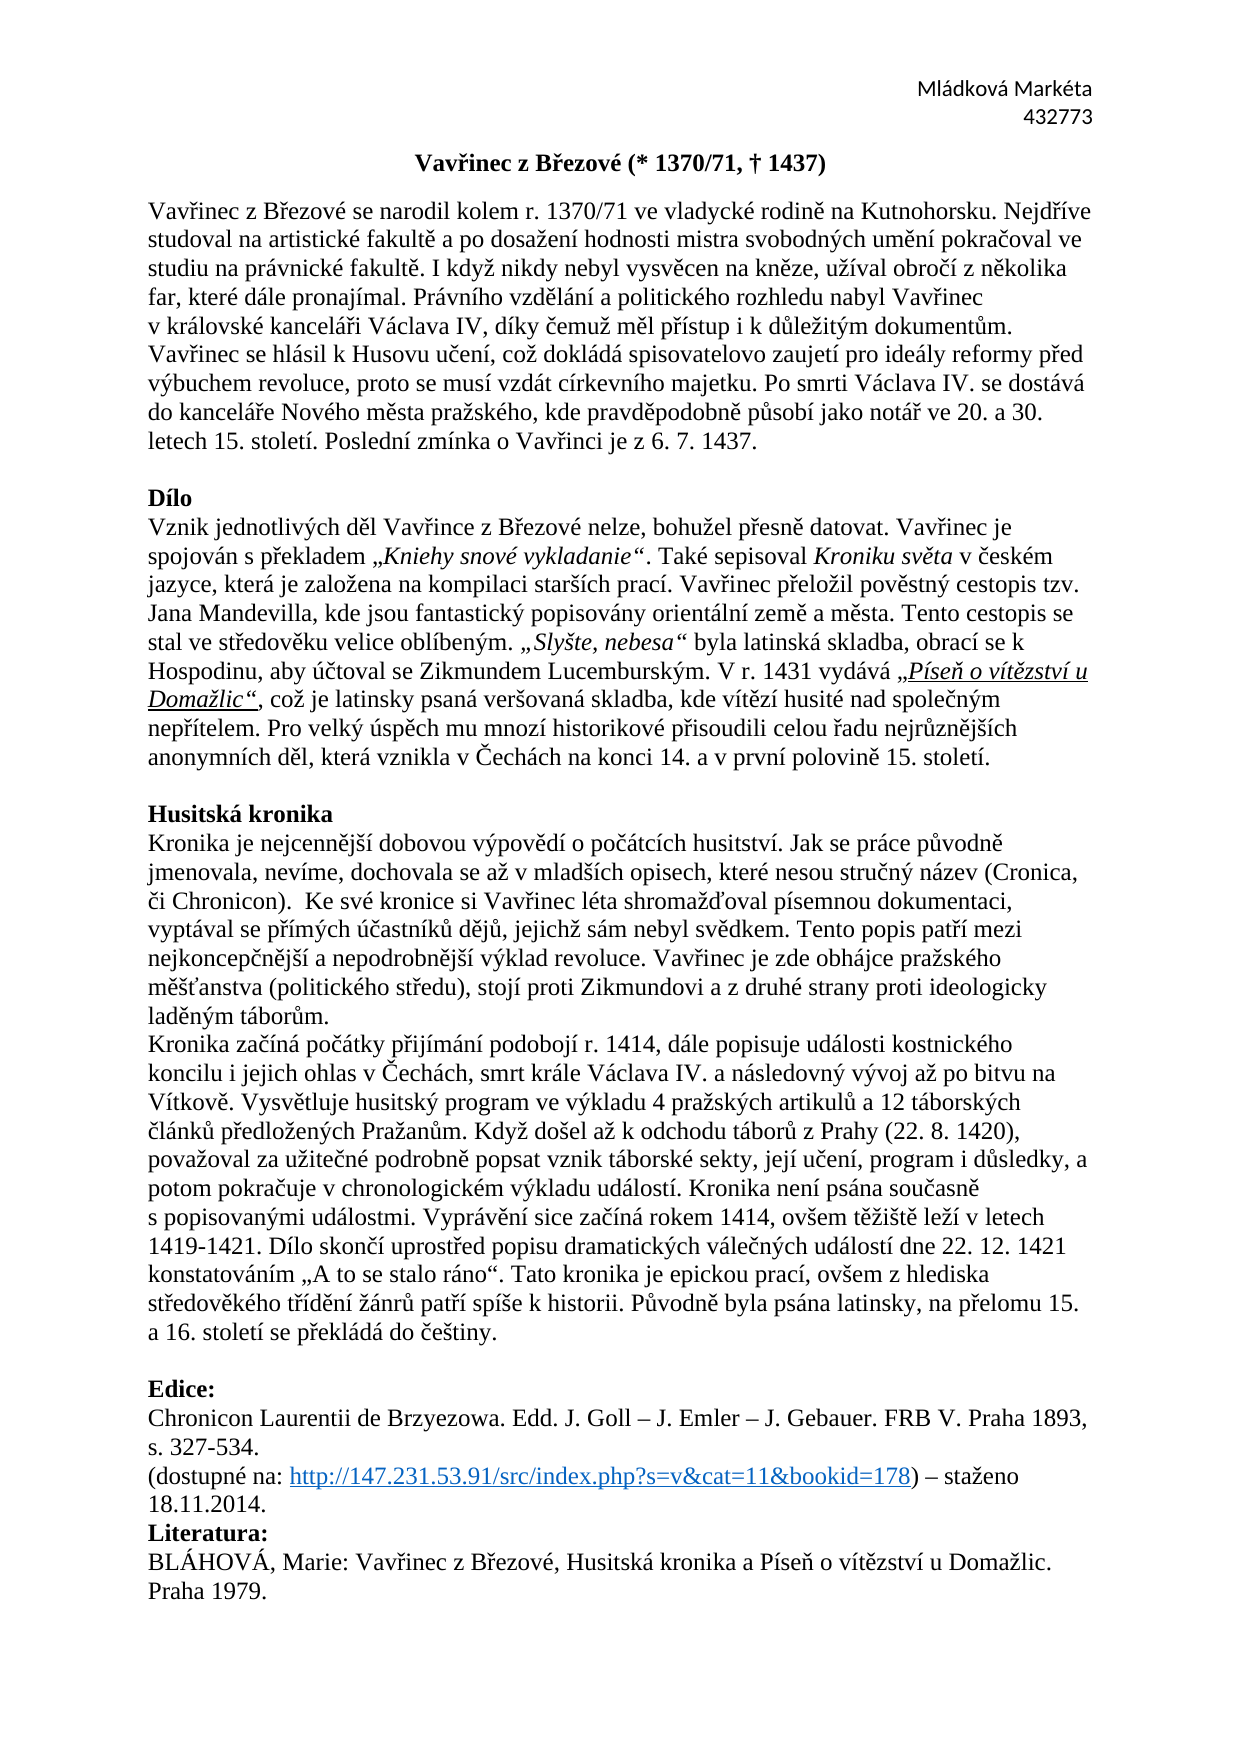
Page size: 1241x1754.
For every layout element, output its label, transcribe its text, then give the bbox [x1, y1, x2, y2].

text (dostupné na: http://147.231.53.91/src/index.php?s=v&cat=11&bookid=178) – staženo 18.11.2014. [148, 1461, 1093, 1518]
text Chronicon Laurentii de Brzyezowa. Edd. J. Goll – J. Emler – J. Gebauer. FRB V. Praha 1893, s. 327-534. [148, 1403, 1093, 1461]
text Kronika je nejcennější dobovou výpovědí o počátcích husitství. Jak se práce původně jmenovala, nevíme, dochovala se až v mladších opisech, které nesou stručný název (Cronica, či Chronicon). Ke své kronice si Vavřinec léta shromažďoval písemnou dokumentaci, vyptával se přímých účastníků dějů, jejichž sám nebyl svědkem. Tento popis patří mezi nejkoncepčnější a nepodrobnější výklad revoluce. Vavřinec je zde obhájce pražského měšťanstva (politického středu), stojí proti Zikmundovi a z druhé strany proti ideologicky laděným táborům. [148, 828, 1093, 1029]
text Vavřinec z Březové (* 1370/71, † 1437) [148, 148, 1093, 176]
text BLÁHOVÁ, Marie: Vavřinec z Březové, Husitská kronika a Píseň o vítězství u Domažlic. Praha 1979. [148, 1547, 1093, 1604]
text Husitská kronika [148, 799, 1093, 828]
text Literatura: [148, 1518, 1093, 1547]
text Vavřinec z Březové se narodil kolem r. 1370/71 ve vladycké rodině na Kutnohorsku. Nejdříve studoval na artistické fakultě a po dosažení hodnosti mistra svobodných umění pokračoval ve studiu na právnické fakultě. I když nikdy nebyl vysvěcen na kněze, užíval obročí z několika far, které dále pronajímal. Právního vzdělání a politického rozhledu nabyl Vavřinec v královské kanceláři Václava IV, díky čemuž měl přístup i k důležitým dokumentům. Vavřinec se hlásil k Husovu učení, což dokládá spisovatelovo zaujetí pro ideály reformy před výbuchem revoluce, proto se musí vzdát církevního majetku. Po smrti Václava IV. se dostává do kanceláře Nového města pražského, kde pravděpodobně působí jako notář ve 20. a 30. letech 15. století. Poslední zmínka o Vavřinci je z 6. 7. 1437. [148, 196, 1093, 454]
text Kronika začíná počátky přijímání podobojí r. 1414, dále popisuje události kostnického koncilu i jejich ohlas v Čechách, smrt krále Václava IV. a následovný vývoj až po bitvu na Vítkově. Vysvětluje husitský program ve výkladu 4 pražských artikulů a 12 táborských článků předložených Pražanům. Když došel až k odchodu táborů z Prahy (22. 8. 1420), považoval za užitečné podrobně popsat vznik táborské sekty, její učení, program i důsledky, a potom pokračuje v chronologickém výkladu událostí. Kronika není psána současně s popisovanými událostmi. Vyprávění sice začíná rokem 1414, ovšem těžiště leží v letech 1419-1421. Dílo skončí uprostřed popisu dramatických válečných událostí dne 22. 12. 1421 konstatováním „A to se stalo ráno“. Tato kronika je epickou prací, ovšem z hlediska středověkého třídění žánrů patří spíše k historii. Původně byla psána latinsky, na přelomu 15. a 16. století se překládá do češtiny. [148, 1029, 1093, 1346]
text Edice: [148, 1374, 1093, 1403]
text Dílo [148, 483, 1093, 512]
text Vznik jednotlivých děl Vavřince z Březové nelze, bohužel přesně datovat. Vavřinec je spojován s překladem „Kniehy snové vykladanie“. Také sepisoval Kroniku světa v českém jazyce, která je založena na kompilaci starších prací. Vavřinec přeložil pověstný cestopis tzv. Jana Mandevilla, kde jsou fantastický popisovány orientální země a města. Tento cestopis se stal ve středověku velice oblíbeným. „Slyšte, nebesa“ byla latinská skladba, obrací se k Hospodinu, aby účtoval se Zikmundem Lucemburským. V r. 1431 vydává „Píseň o vítězství u Domažlic“, což je latinsky psaná veršovaná skladba, kde vítězí husité nad společným nepřítelem. Pro velký úspěch mu mnozí historikové přisoudili celou řadu nejrůznějších anonymních děl, která vznikla v Čechách na konci 14. a v první polovině 15. století. [148, 512, 1093, 771]
